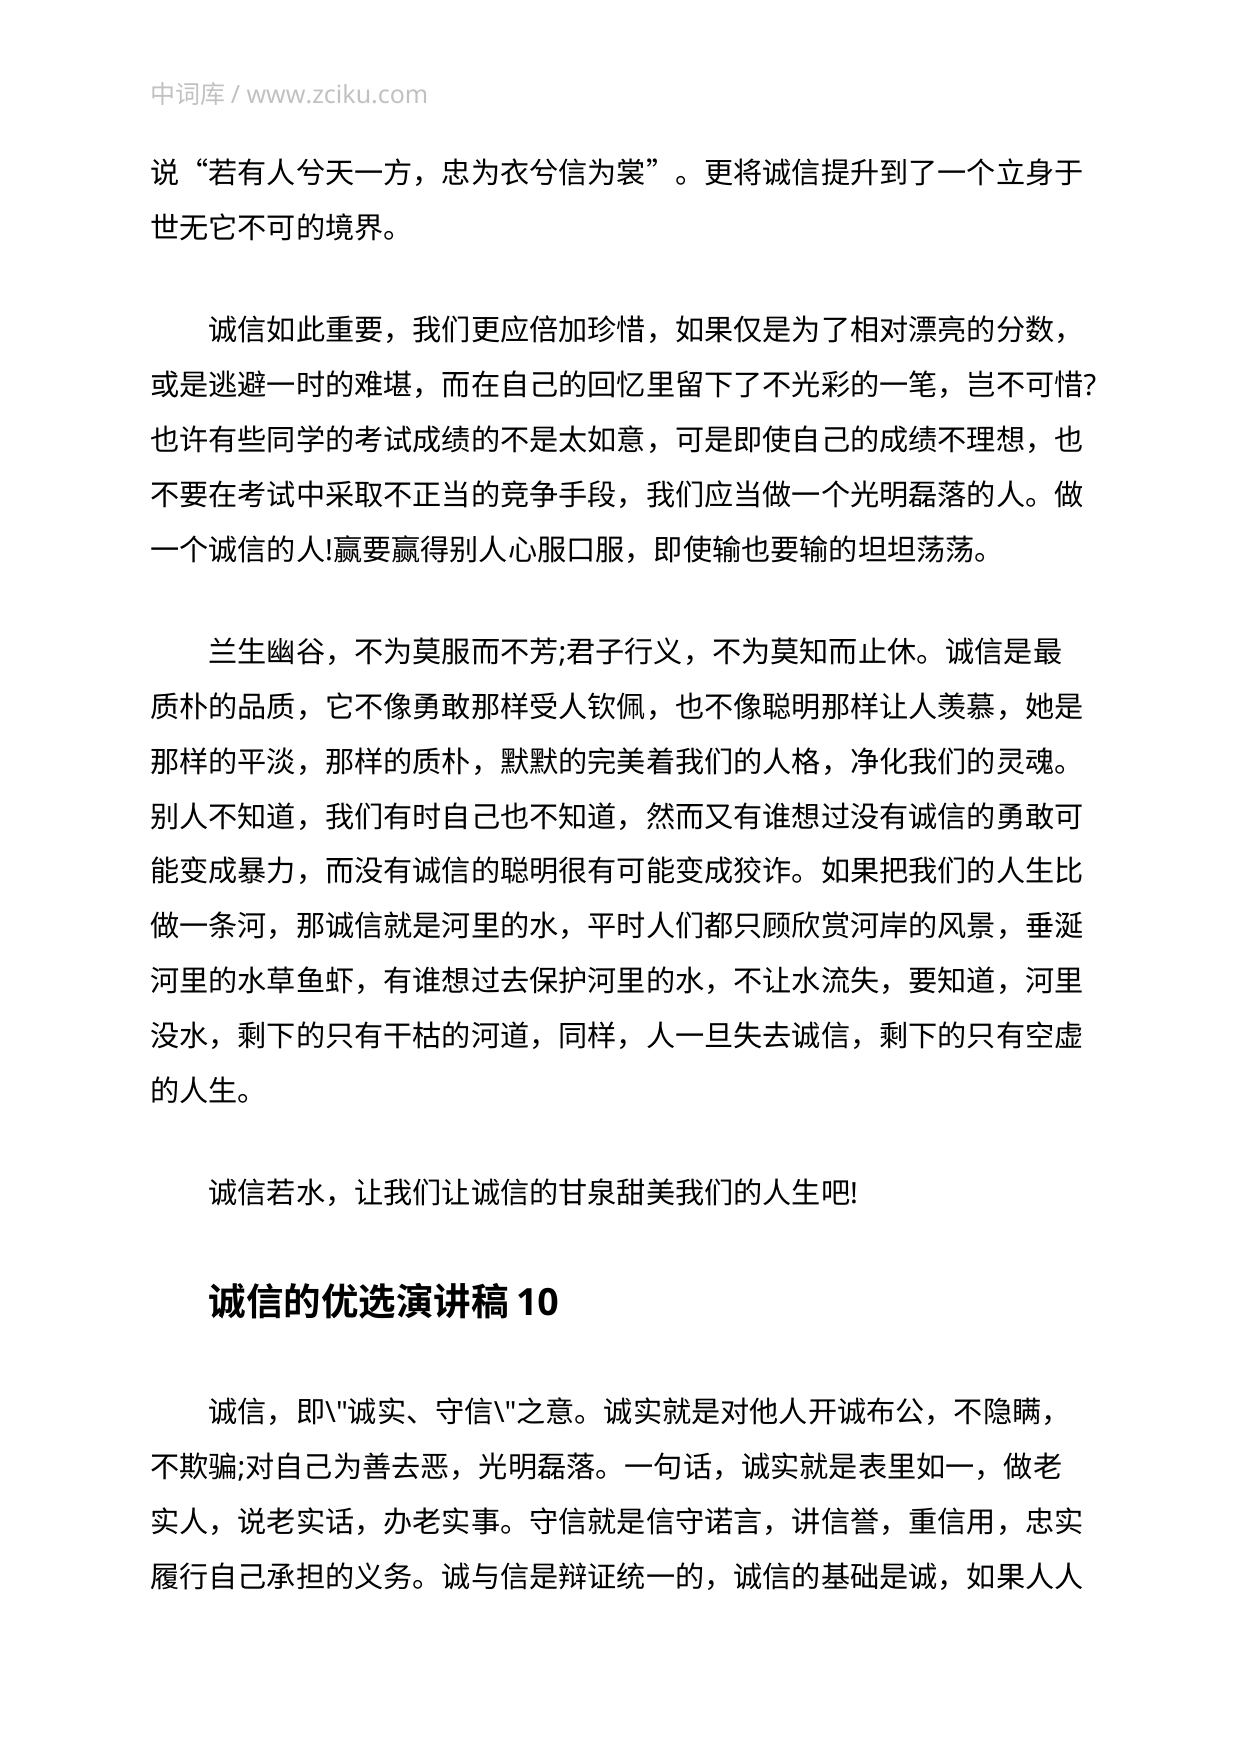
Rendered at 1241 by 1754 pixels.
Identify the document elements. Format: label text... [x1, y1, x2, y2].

text 兰生幽谷，不为莫服而不芳;君子行义，不为莫知而止休。诚信是最质朴的品质，它不像勇敢那样受人钦佩，也不像聪明那样让人羡慕，她是那样的平淡，那样的质朴，默默的完美着我们的人格，净化我们的灵魂。别人不知道，我们有时自己也不知道，然而又有谁想过没有诚信的勇敢可能变成暴力，而没有诚信的聪明很有可能变成狡诈。如果把我们的人生比做一条河，那诚信就是河里的水，平时人们都只顾欣赏河岸的风景，垂涎河里的水草鱼虾，有谁想过去保护河里的水，不让水流失，要知道，河里没水，剩下的只有干枯的河道，同样，人一旦失去诚信，剩下的只有空虚的人生。 [150, 628, 1090, 1110]
text 诚信若水，让我们让诚信的甘泉甜美我们的人生吧! [150, 1169, 1090, 1212]
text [150, 1389, 1090, 1596]
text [150, 150, 1090, 247]
text 诚信如此重要，我们更应倍加珍惜，如果仅是为了相对漂亮的分数，或是逃避一时的难堪，而在自己的回忆里留下了不光彩的一笔，岂不可惜?也许有些同学的考试成绩的不是太如意，可是即使自己的成绩不理想，也不要在考试中采取不正当的竞争手段，我们应当做一个光明磊落的人。做一个诚信的人!赢要赢得别人心服口服，即使输也要输的坦坦荡荡。 [150, 307, 1090, 569]
text 诚信的优选演讲稿10 [150, 1271, 1090, 1326]
